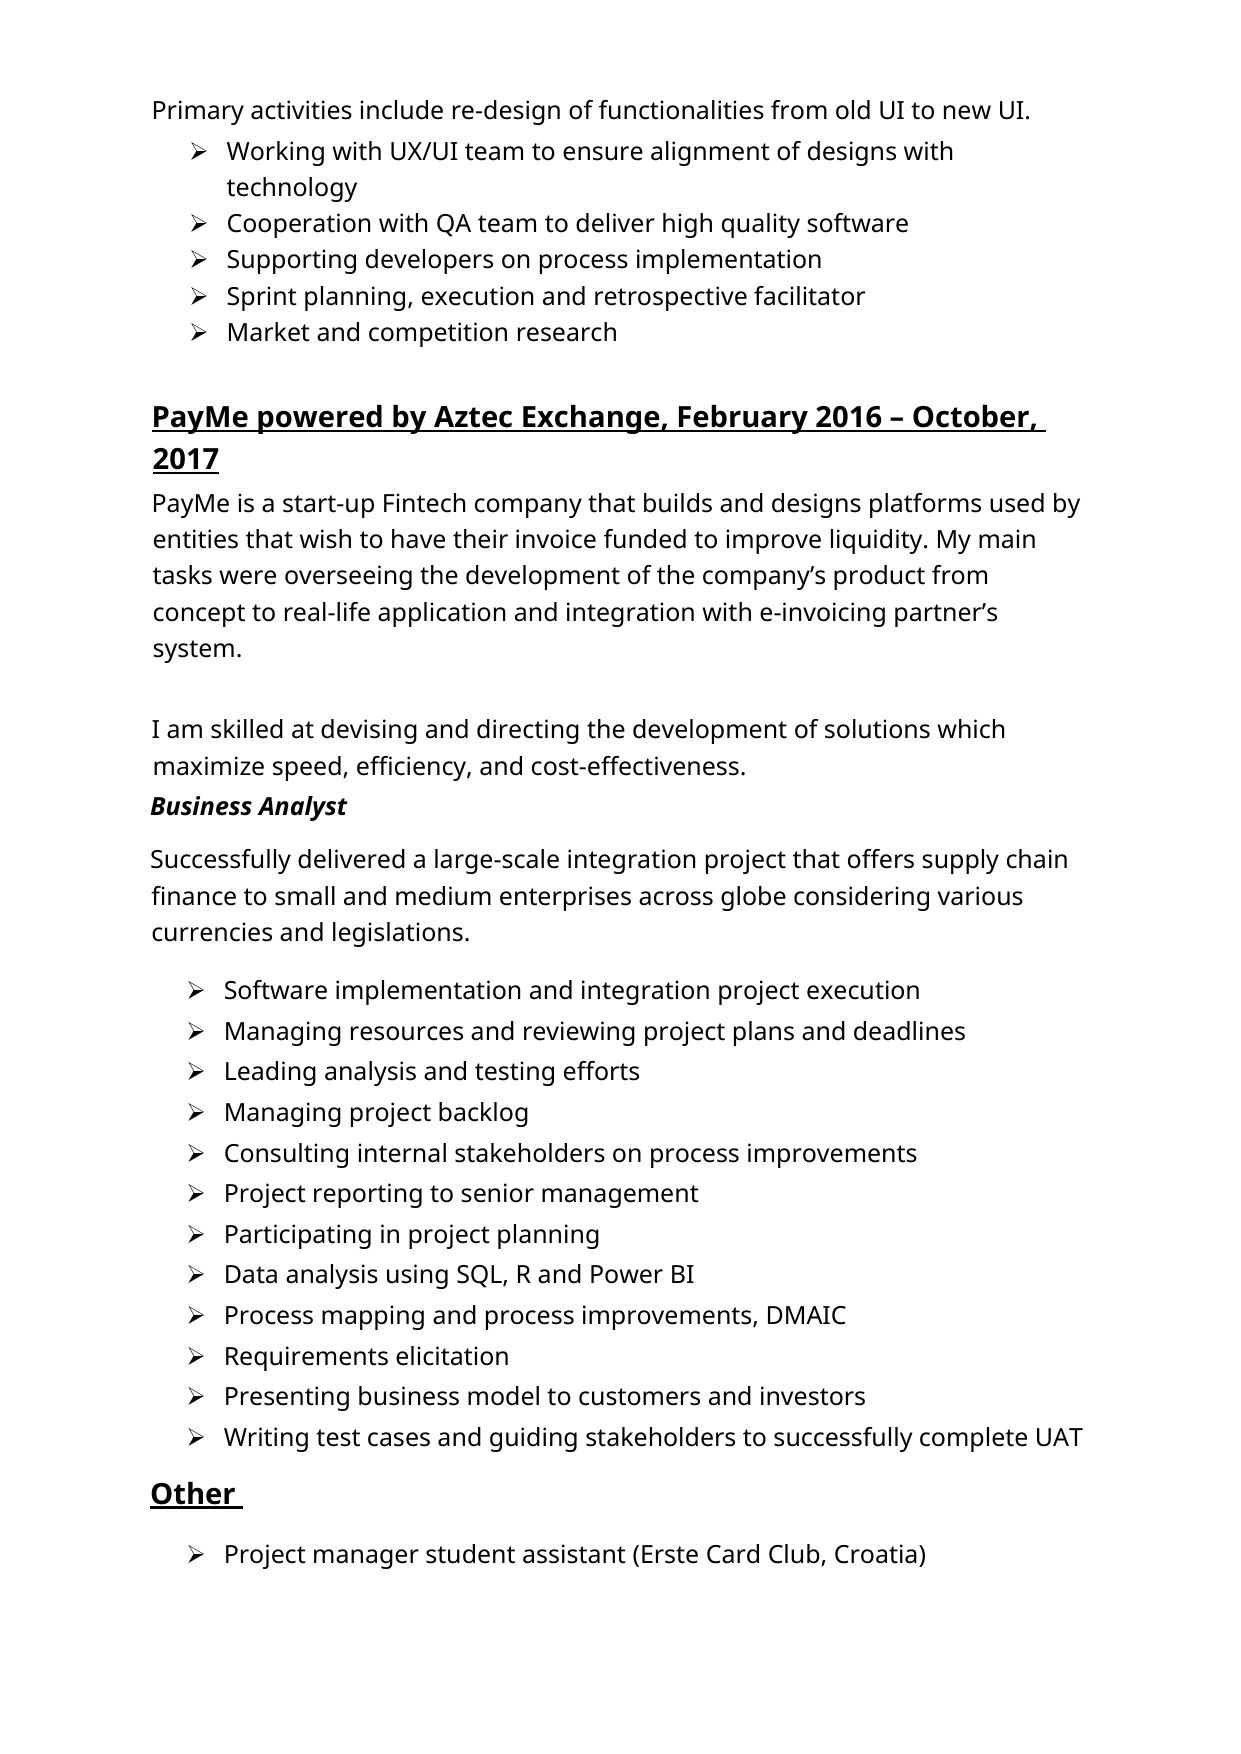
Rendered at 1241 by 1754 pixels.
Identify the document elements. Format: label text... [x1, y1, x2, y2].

list Sprint planning, execution and retrospective facilitator [189, 278, 1088, 313]
list Data analysis using SQL, R and Power BI [186, 1257, 1088, 1291]
text Business Analyst [150, 789, 1088, 823]
text PayMe is a start-up Fintech company that builds and designs platforms used by entities that wish to have their invoice funded to improve liquidity. My main tasks were overseeing the development of the company’s product from concept to real-life application and integration with e-invoicing partner’s system. [151, 485, 1088, 665]
list Market and competition research [189, 315, 1088, 349]
list Presenting business model to customers and investors [186, 1379, 1088, 1413]
list Software implementation and integration project execution [186, 973, 1088, 1007]
list Managing resources and reviewing project plans and deadlines [186, 1013, 1088, 1047]
list Requirements elicitation [186, 1338, 1088, 1372]
list Managing project backlog [186, 1094, 1088, 1129]
list Writing test cases and guiding stakeholders to successfully complete UAT [186, 1419, 1088, 1454]
list Process mapping and process improvements, DMAIC [186, 1298, 1088, 1332]
text Primary activities include re-design of functionalities from old UI to new UI. [151, 92, 1088, 127]
list Project reporting to senior management [186, 1176, 1088, 1210]
text PayMe powered by Aztec Exchange, February 2016 – October, 2017 [151, 396, 1088, 478]
text Successfully delivered a large-scale integration project that offers supply chain finance to small and medium enterprises across globe considering various currencies and legislations. [150, 842, 1088, 949]
list Participating in project planning [186, 1216, 1088, 1251]
text I am skilled at devising and directing the development of solutions which maximize speed, efficiency, and cost-effectiveness. [151, 712, 1088, 782]
list Supporting developers on process implementation [189, 242, 1088, 276]
list Project manager student assistant (Erste Card Club, Croatia) [186, 1537, 1088, 1571]
list Consulting internal stakeholders on process improvements [186, 1135, 1088, 1169]
list Working with UX/UI team to ensure alignment of designs with technology [189, 133, 1088, 203]
text Other [150, 1473, 1088, 1513]
list Leading analysis and testing efforts [186, 1054, 1088, 1088]
list Cooperation with QA team to deliver high quality software [189, 206, 1088, 240]
